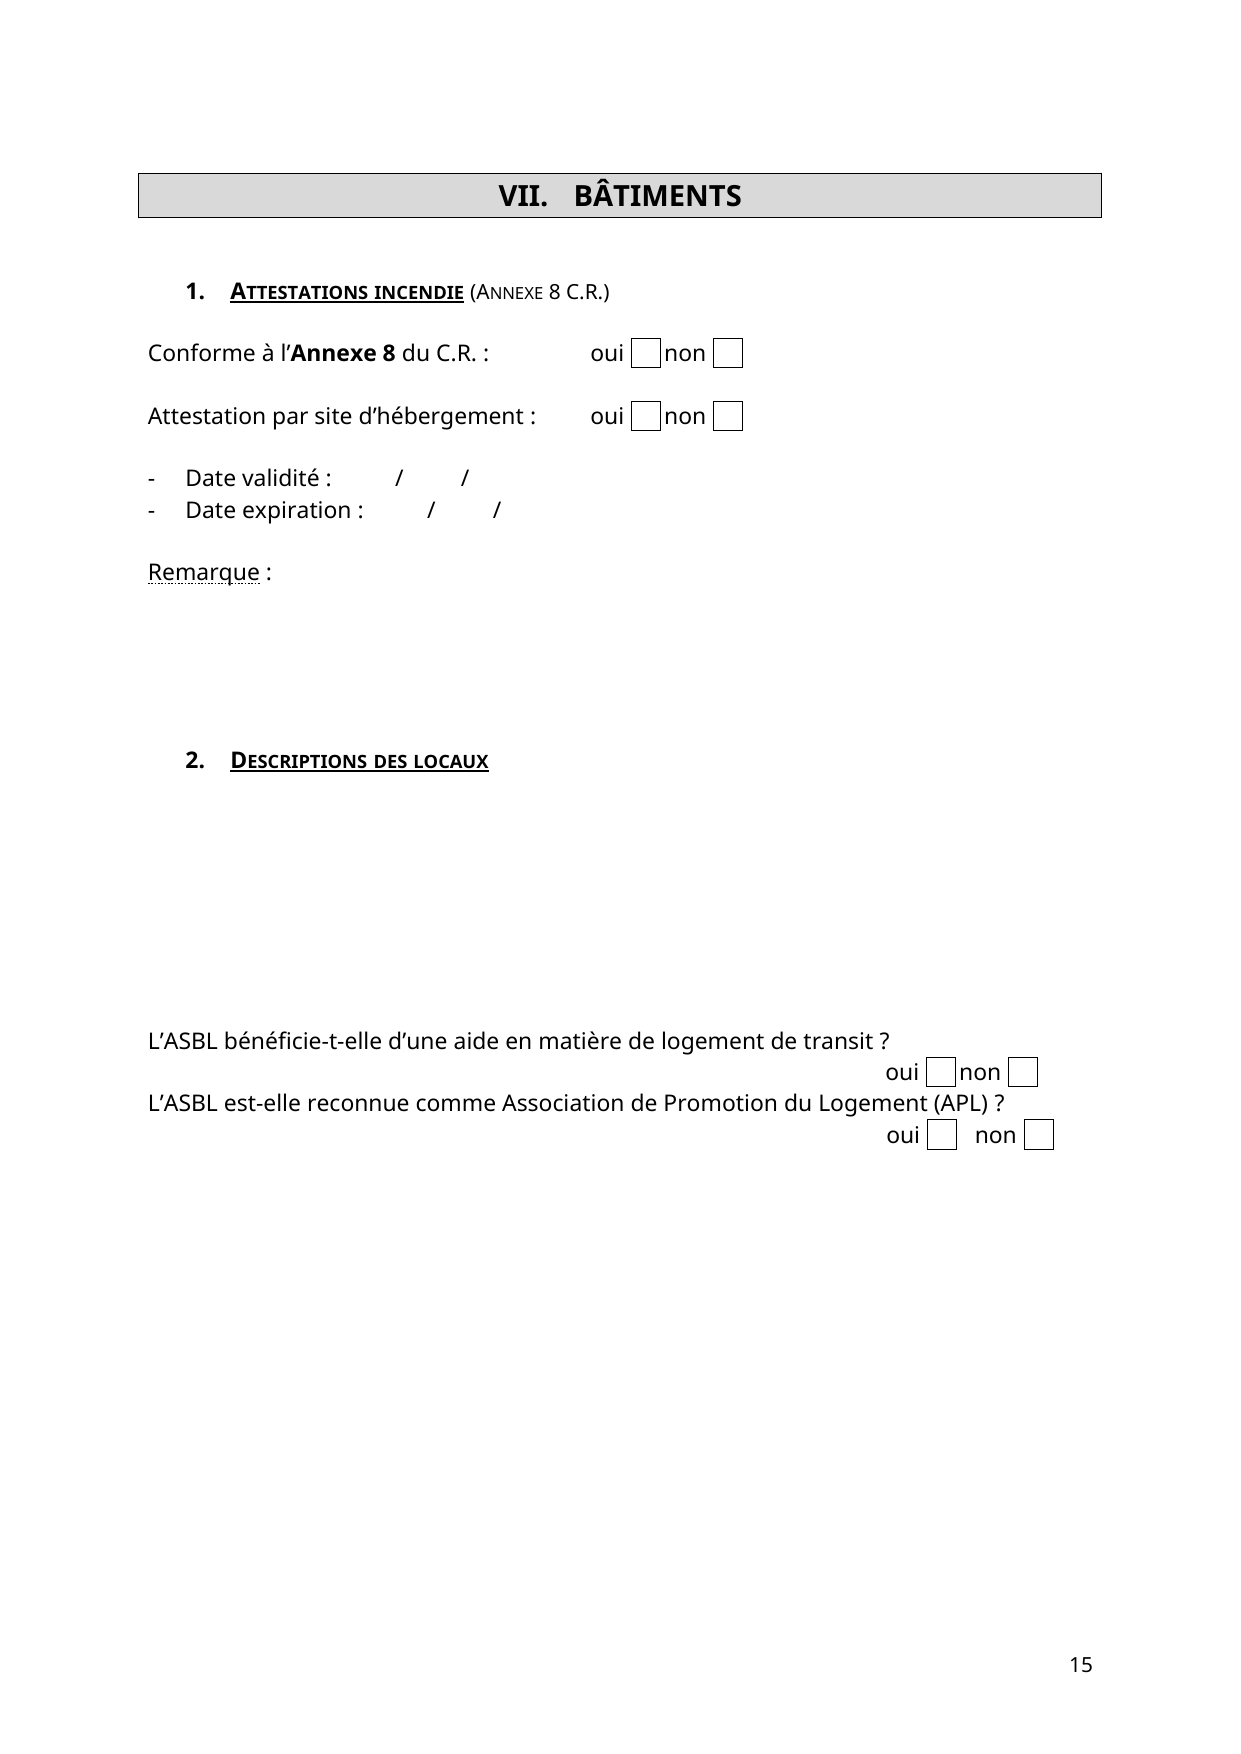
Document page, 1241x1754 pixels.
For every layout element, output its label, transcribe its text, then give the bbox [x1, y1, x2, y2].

list Date expiration : / / [148, 493, 1093, 525]
list BÂTIMENTS [139, 174, 1101, 217]
text Attestations incendie (Annexe 8 C.R.) [185, 275, 1093, 306]
text oui non [148, 1056, 1093, 1087]
list Date validité : / / [148, 462, 1093, 493]
text L’ASBL bénéficie-t-elle d’une aide en matière de logement de transit ? [148, 1025, 1093, 1056]
text Descriptions des locaux [185, 743, 1093, 775]
text oui non [148, 1118, 1093, 1150]
text Conforme à l’Annexe 8 du C.R. : oui non [148, 337, 1093, 368]
text Attestation par site d’hébergement : oui non [148, 400, 1093, 431]
text L’ASBL est-elle reconnue comme Association de Promotion du Logement (APL) ? [148, 1087, 1093, 1118]
text Remarque : [148, 556, 1093, 587]
